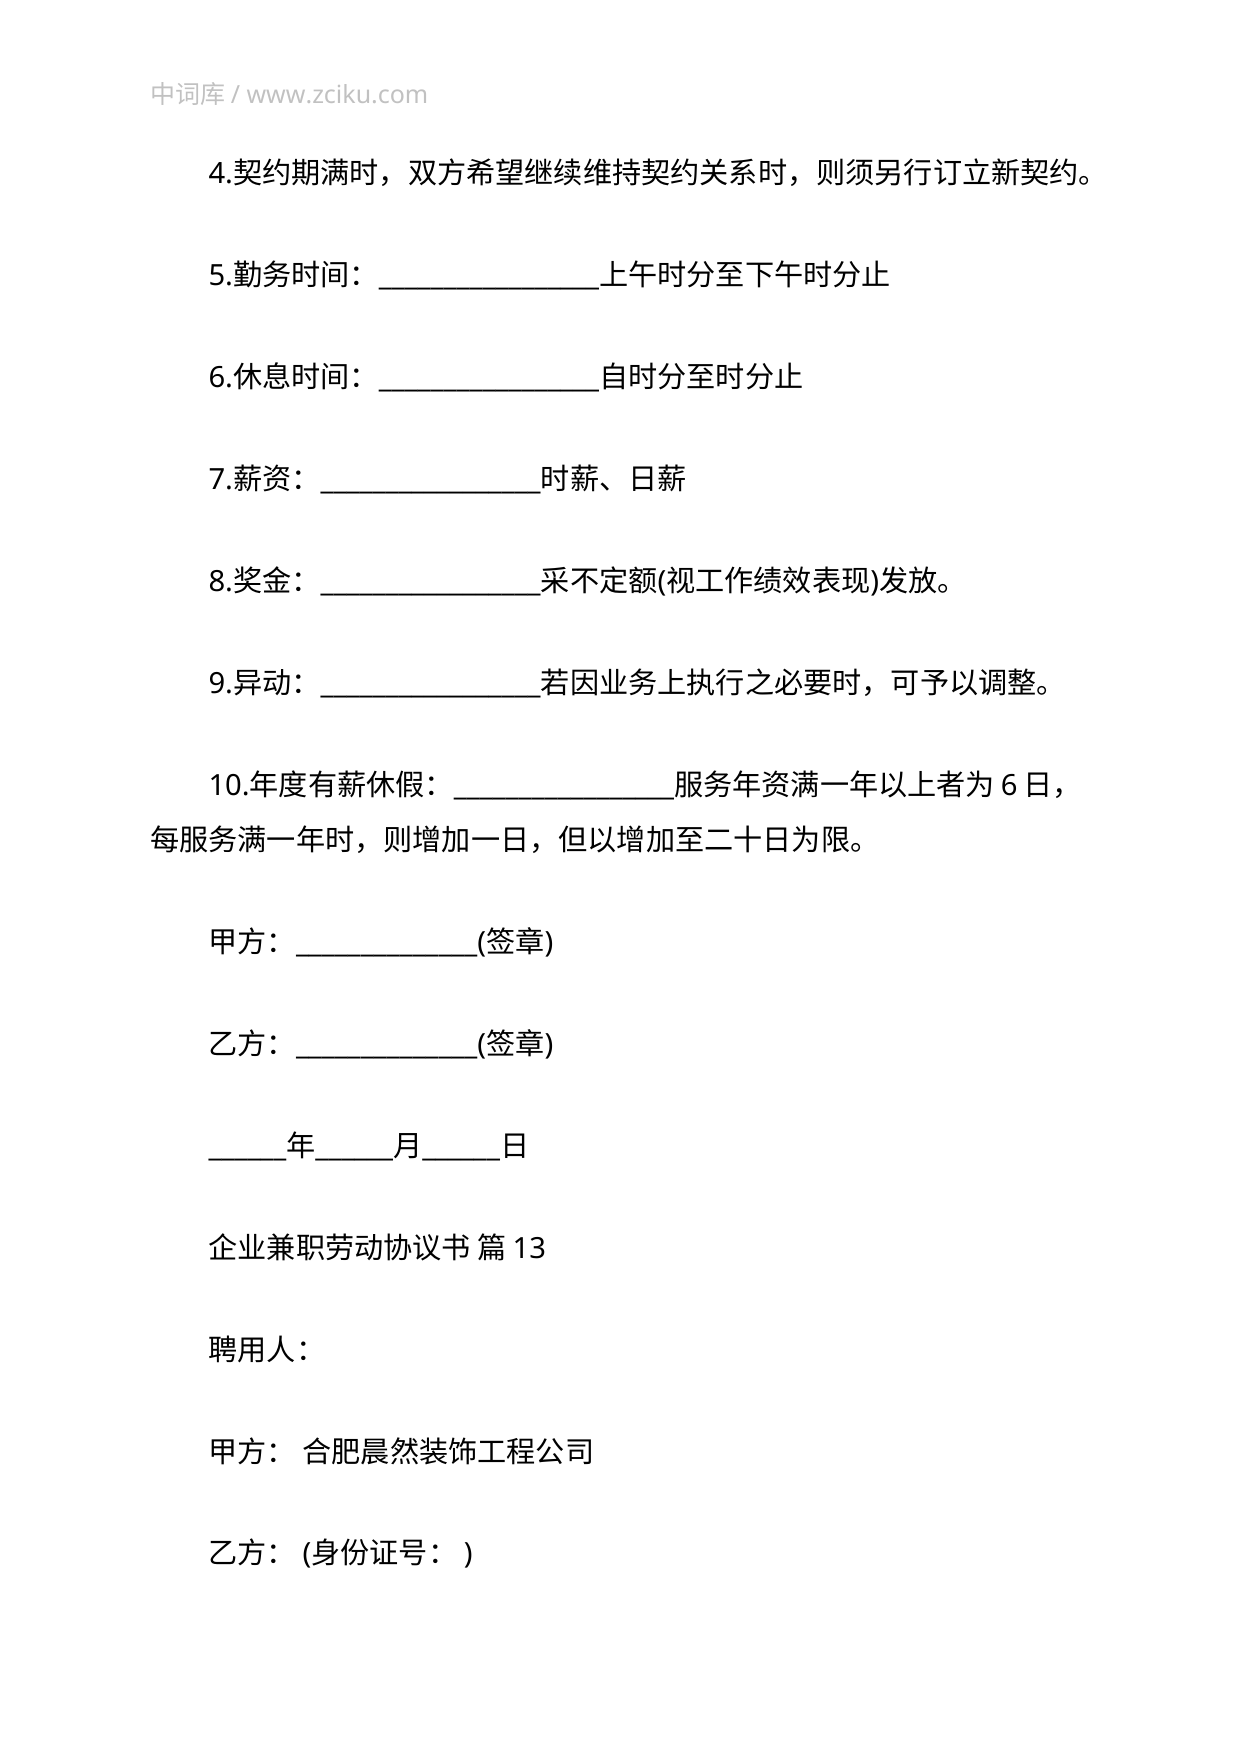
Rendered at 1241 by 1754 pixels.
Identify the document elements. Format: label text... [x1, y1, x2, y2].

text 5.勤务时间：_________________上午时分至下午时分止 [150, 252, 1090, 294]
text 甲方：______________(签章) [150, 919, 1090, 961]
text 9.异动：_________________若因业务上执行之必要时，可予以调整。 [150, 660, 1090, 702]
text 企业兼职劳动协议书 篇13 [150, 1224, 1090, 1267]
text 4.契约期满时，双方希望继续维持契约关系时，则须另行订立新契约。 [150, 150, 1090, 192]
text 聘用人： [150, 1327, 1090, 1369]
text 8.奖金：_________________采不定额(视工作绩效表现)发放。 [150, 558, 1090, 600]
text 乙方： (身份证号： ) [150, 1530, 1090, 1572]
text 乙方：______________(签章) [150, 1021, 1090, 1063]
text 7.薪资：_________________时薪、日薪 [150, 456, 1090, 498]
text 甲方： 合肥晨然装饰工程公司 [150, 1428, 1090, 1471]
text 6.休息时间：_________________自时分至时分止 [150, 354, 1090, 396]
text 10.年度有薪休假：_________________服务年资满一年以上者为6日，每服务满一年时，则增加一日，但以增加至二十日为限。 [150, 762, 1090, 859]
text ______年______月______日 [150, 1123, 1090, 1165]
